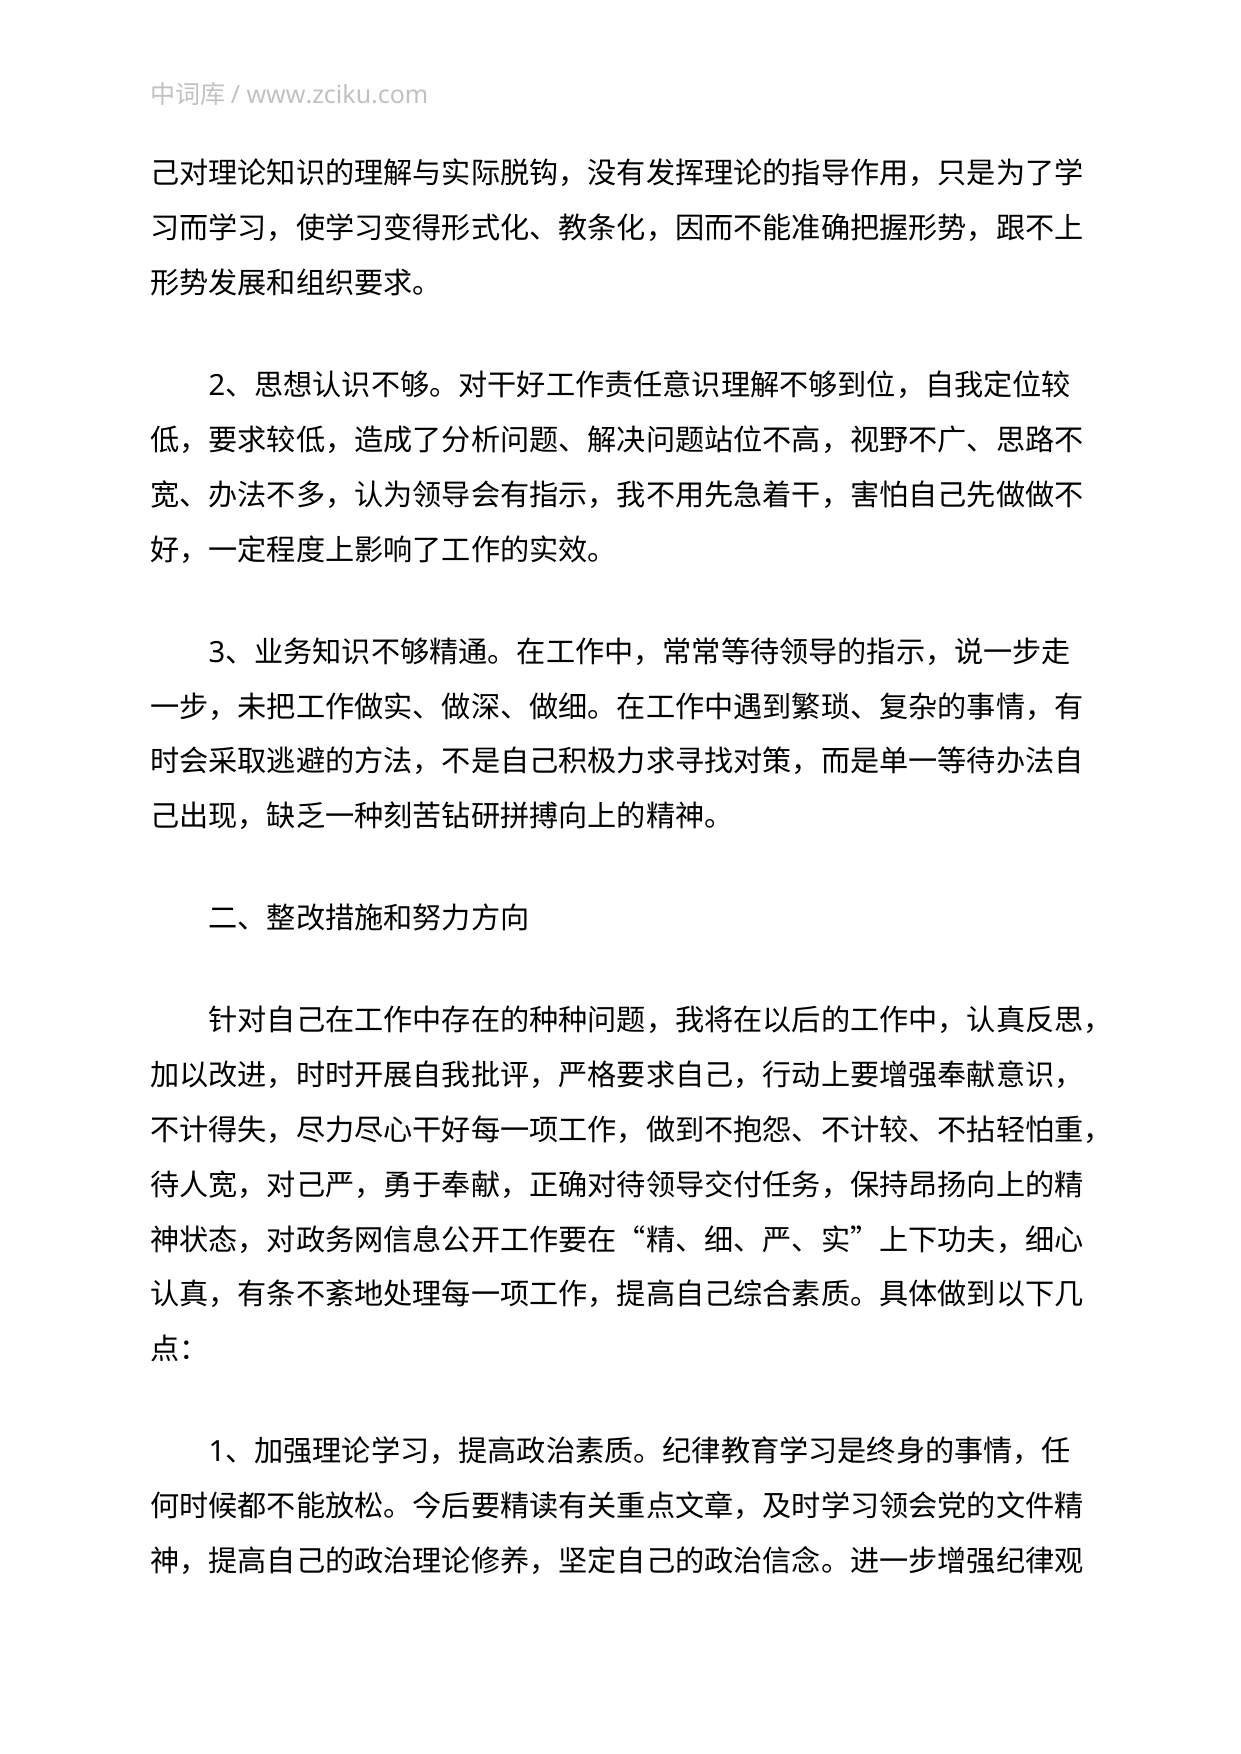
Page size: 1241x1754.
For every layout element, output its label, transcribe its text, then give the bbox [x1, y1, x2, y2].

text 3、业务知识不够精通。在工作中，常常等待领导的指示，说一步走一步，未把工作做实、做深、做细。在工作中遇到繁琐、复杂的事情，有时会采取逃避的方法，不是自己积极力求寻找对策，而是单一等待办法自己出现，缺乏一种刻苦钻研拼搏向上的精神。 [150, 628, 1090, 835]
text 二、整改措施和努力方向 [150, 895, 1090, 937]
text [150, 1428, 1090, 1580]
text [150, 150, 1090, 302]
text 2、思想认识不够。对干好工作责任意识理解不够到位，自我定位较低，要求较低，造成了分析问题、解决问题站位不高，视野不广、思路不宽、办法不多，认为领导会有指示，我不用先急着干，害怕自己先做做不好，一定程度上影响了工作的实效。 [150, 362, 1090, 569]
text 针对自己在工作中存在的种种问题，我将在以后的工作中，认真反思，加以改进，时时开展自我批评，严格要求自己，行动上要增强奉献意识，不计得失，尽力尽心干好每一项工作，做到不抱怨、不计较、不拈轻怕重，待人宽，对己严，勇于奉献，正确对待领导交付任务，保持昂扬向上的精神状态，对政务网信息公开工作要在“精、细、严、实”上下功夫，细心认真，有条不紊地处理每一项工作，提高自己综合素质。具体做到以下几点： [150, 996, 1090, 1368]
